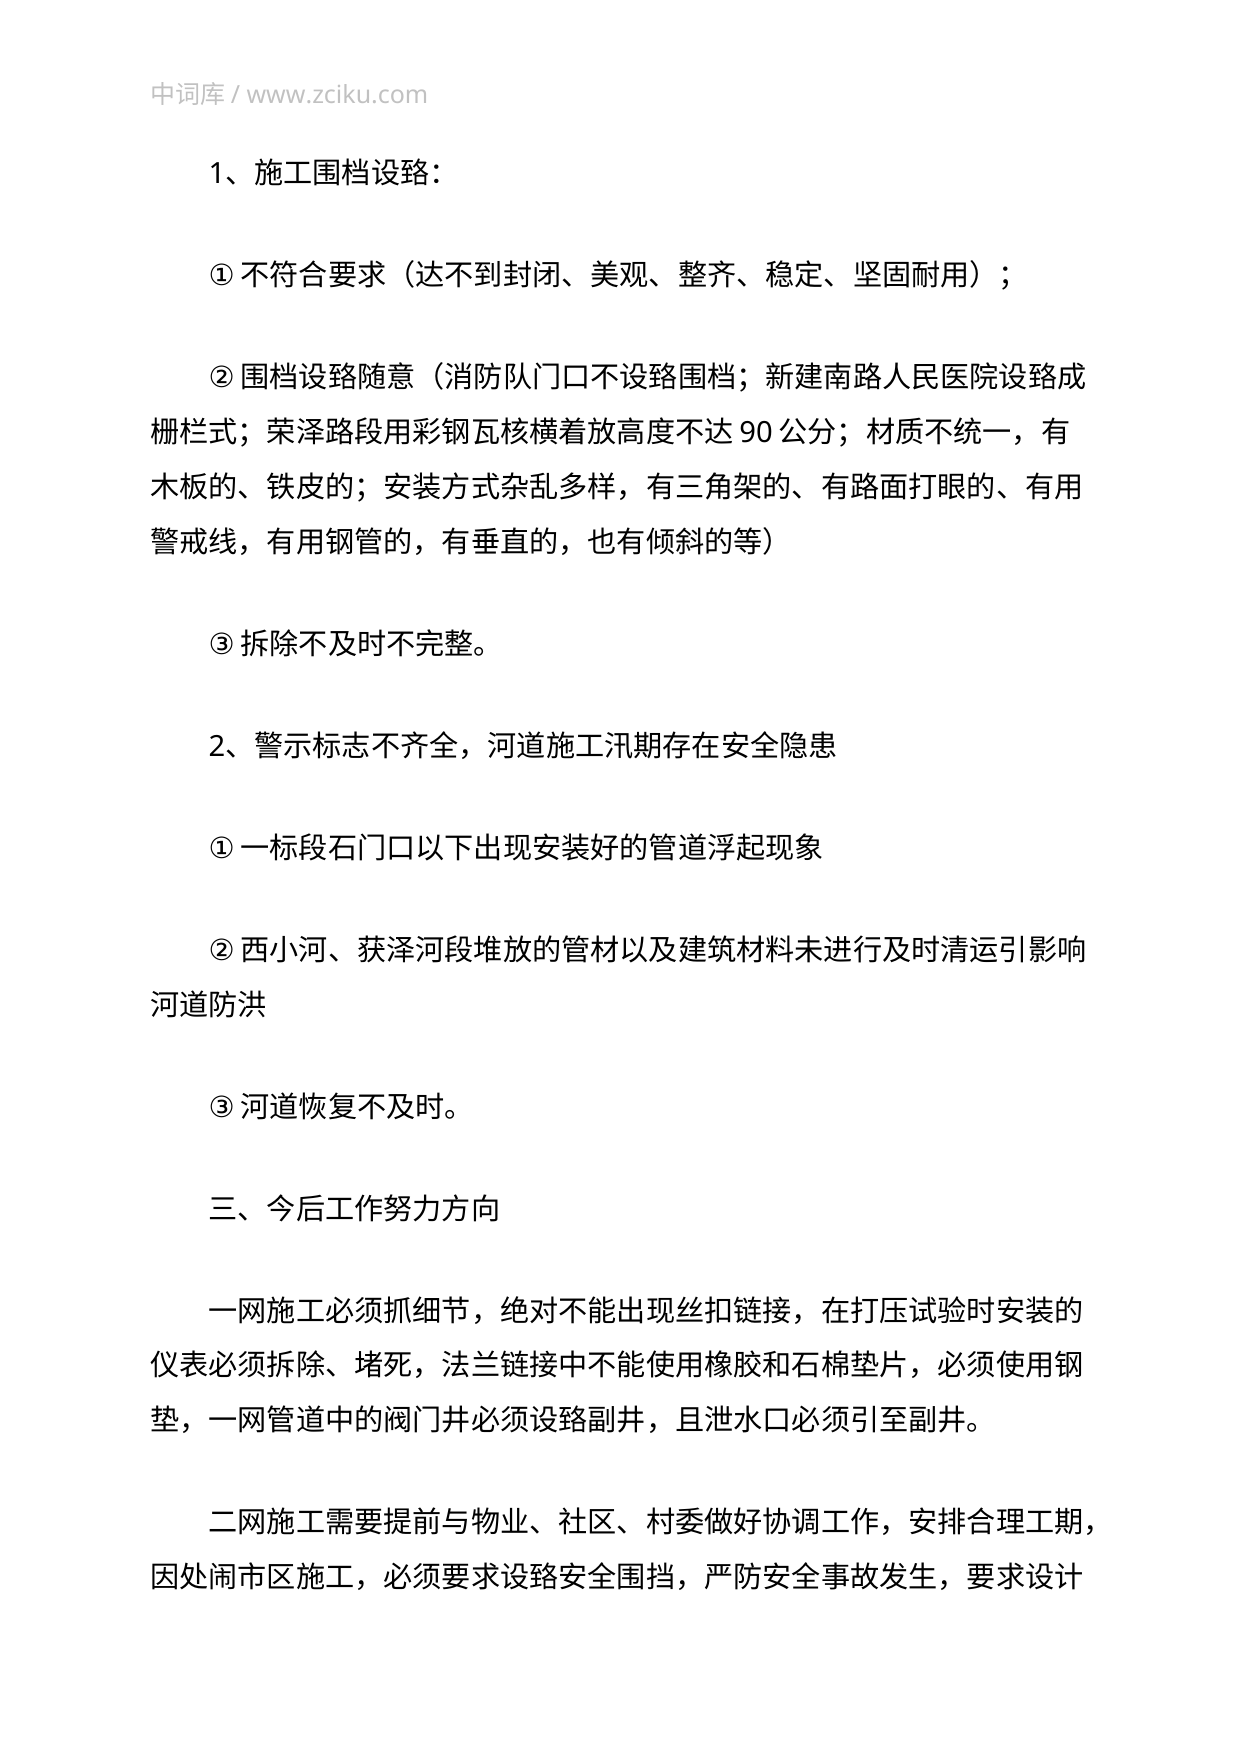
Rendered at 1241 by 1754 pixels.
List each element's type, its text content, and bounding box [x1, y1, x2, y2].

text 一网施工必须抓细节，绝对不能出现丝扣链接，在打压试验时安装的仪表必须拆除、堵死，法兰链接中不能使用橡胶和石棉垫片，必须使用钢垫，一网管道中的阀门井必须设臵副井，且泄水口必须引至副井。 [150, 1287, 1090, 1439]
text ①不符合要求（达不到封闭、美观、整齐、稳定、坚固耐用）； [150, 252, 1090, 294]
text 1、施工围档设臵： [150, 150, 1090, 192]
text 三、今后工作努力方向 [150, 1185, 1090, 1228]
text 2、警示标志不齐全，河道施工汛期存在安全隐患 [150, 723, 1090, 765]
text ③拆除不及时不完整。 [150, 621, 1090, 663]
text ③河道恢复不及时。 [150, 1083, 1090, 1126]
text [150, 1499, 1090, 1596]
text ②围档设臵随意（消防队门口不设臵围档；新建南路人民医院设臵成栅栏式；荣泽路段用彩钢瓦核横着放高度不达90公分；材质不统一，有木板的、铁皮的；安装方式杂乱多样，有三角架的、有路面打眼的、有用警戒线，有用钢管的，有垂直的，也有倾斜的等） [150, 354, 1090, 561]
text ②西小河、获泽河段堆放的管材以及建筑材料未进行及时清运引影响河道防洪 [150, 927, 1090, 1024]
text ①一标段石门口以下出现安装好的管道浮起现象 [150, 824, 1090, 867]
